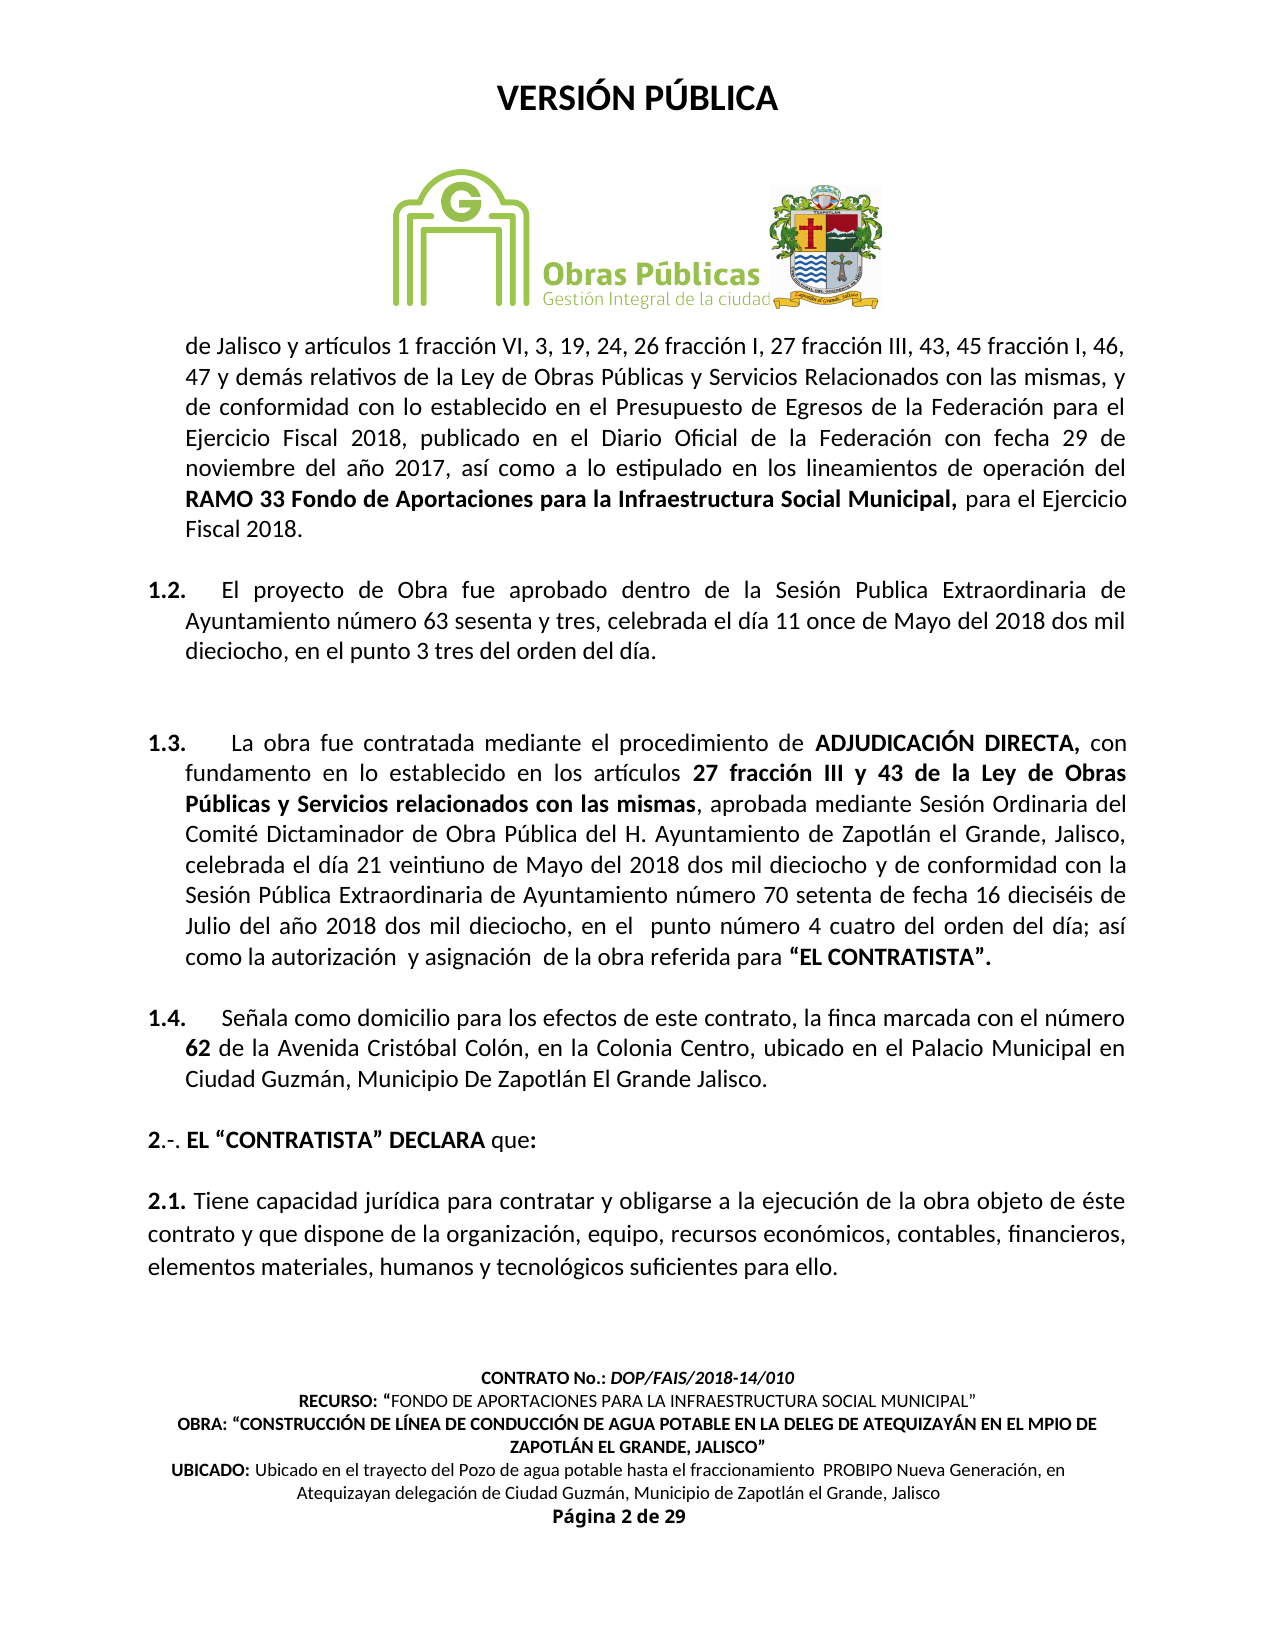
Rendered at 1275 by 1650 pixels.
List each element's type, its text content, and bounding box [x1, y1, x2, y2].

list El proyecto de Obra fue aprobado dentro de la Sesión Publica Extraordinaria de Ayuntamiento número 63 sesenta y tres, celebrada el día 11 once de Mayo del 2018 dos mil dieciocho, en el punto 3 tres del orden del día. [148, 574, 1127, 666]
list La obra fue contratada mediante el procedimiento de ADJUDICACIÓN DIRECTA, con fundamento en lo establecido en los artículos 27 fracción III y 43 de la Ley de Obras Públicas y Servicios relacionados con las mismas, aprobada mediante Sesión Ordinaria del Comité Dictaminador de Obra Pública del H. Ayuntamiento de Zapotlán el Grande, Jalisco, celebrada el día 21 veintiuno de Mayo del 2018 dos mil dieciocho y de conformidad con la Sesión Pública Extraordinaria de Ayuntamiento número 70 setenta de fecha 16 dieciséis de Julio del año 2018 dos mil dieciocho, en el punto número 4 cuatro del orden del día; así como la autorización y asignación de la obra referida para “EL CONTRATISTA”. [148, 727, 1127, 971]
list Señala como domicilio para los efectos de este contrato, la finca marcada con el número 62 de la Avenida Cristóbal Colón, en la Colonia Centro, ubicado en el Palacio Municipal en Ciudad Guzmán, Municipio De Zapotlán El Grande Jalisco. [148, 1002, 1127, 1093]
picture [393, 169, 883, 309]
text 2.1. Tiene capacidad jurídica para contratar y obligarse a la ejecución de la obra objeto de éste contrato y que dispone de la organización, equipo, recursos económicos, contables, financieros, elementos materiales, humanos y tecnológicos suficientes para ello. [148, 1185, 1127, 1281]
text 2.-. EL “CONTRATISTA” DECLARA que: [148, 1124, 1127, 1154]
